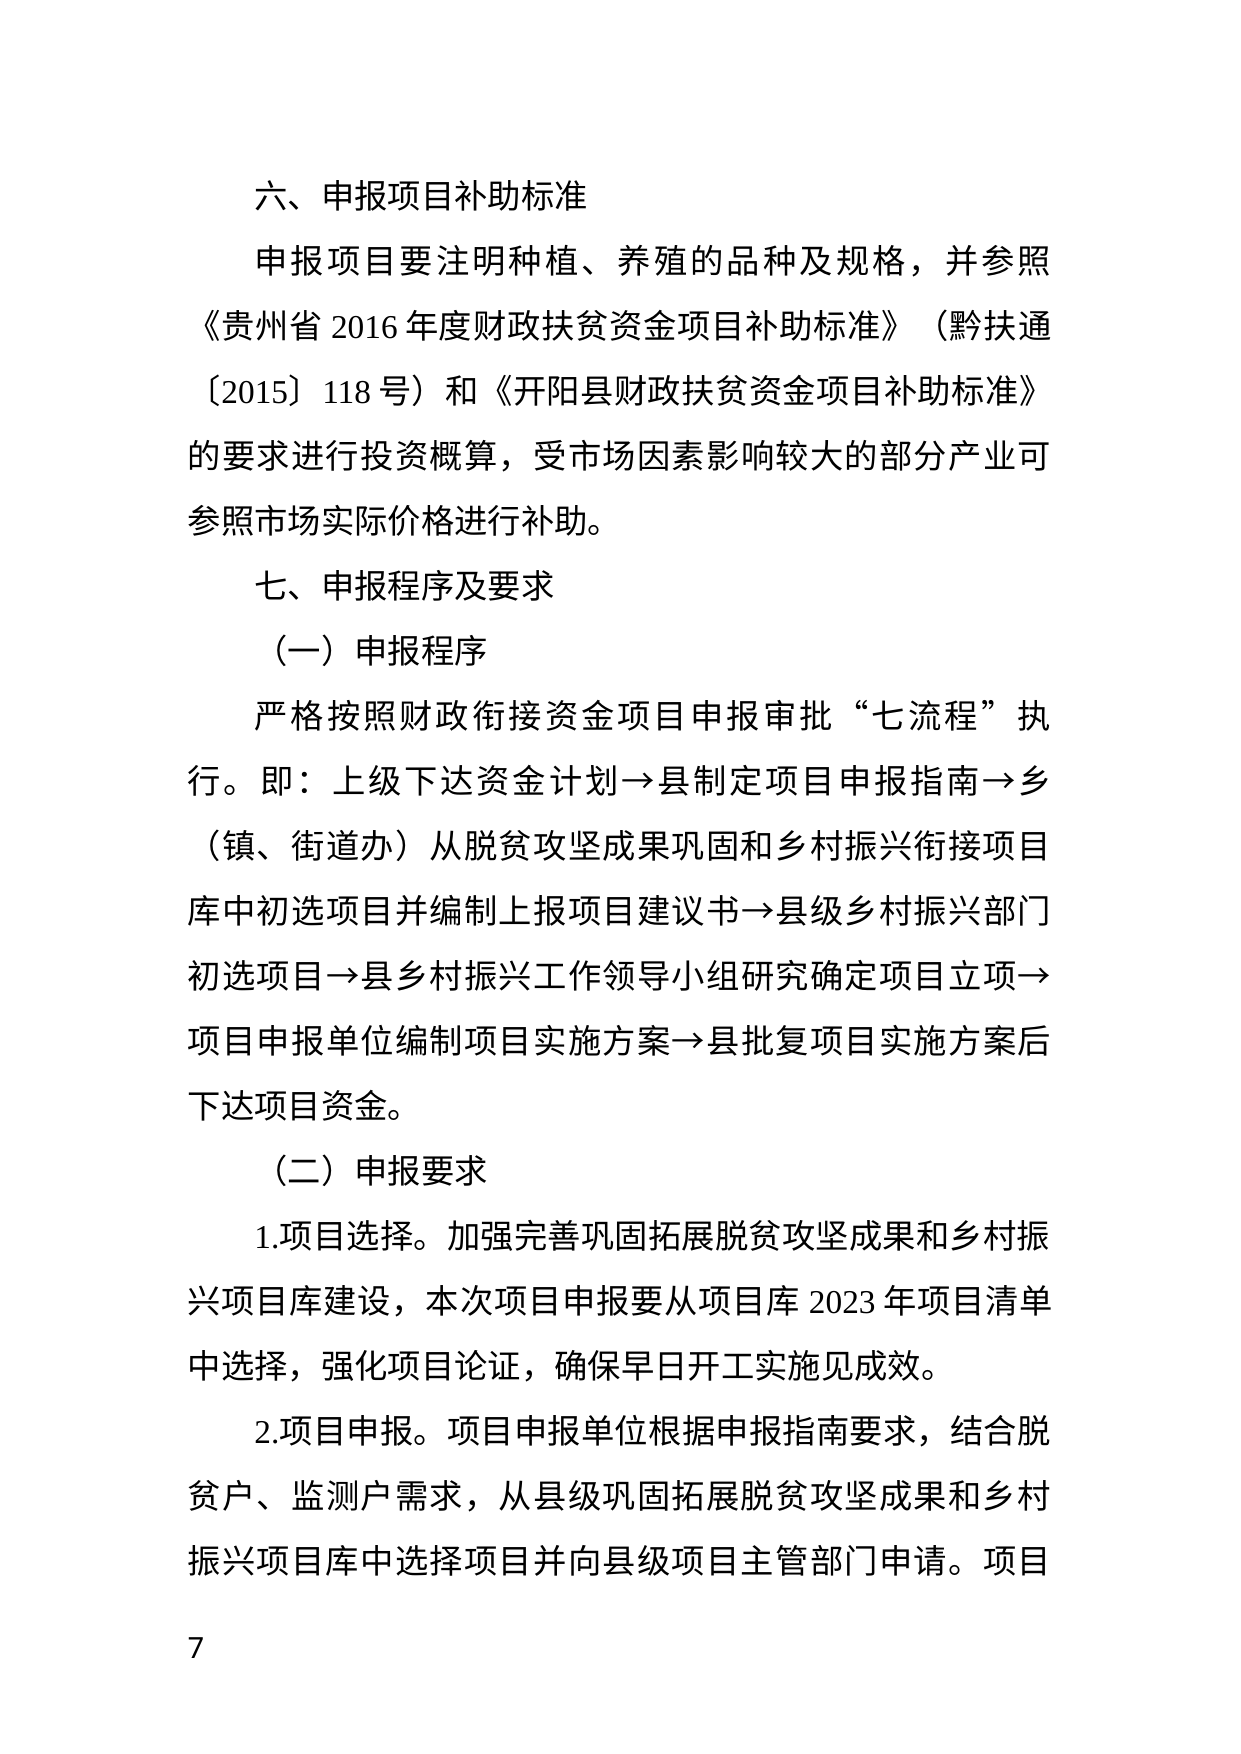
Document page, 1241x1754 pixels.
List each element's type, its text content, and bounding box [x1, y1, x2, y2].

text 七、申报程序及要求 [187, 552, 1053, 617]
text 严格按照财政衔接资金项目申报审批“七流程”执行。即：上级下达资金计划→县制定项目申报指南→乡（镇、街道办）从脱贫攻坚成果巩固和乡村振兴衔接项目库中初选项目并编制上报项目建议书→县级乡村振兴部门初选项目→县乡村振兴工作领导小组研究确定项目立项→项目申报单位编制项目实施方案→县批复项目实施方案后下达项目资金。 [187, 682, 1053, 1137]
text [187, 1397, 1053, 1592]
text （一）申报程序 [187, 617, 1053, 682]
text 申报项目要注明种植、养殖的品种及规格，并参照《贵州省2016年度财政扶贫资金项目补助标准》（黔扶通〔2015〕118号）和《开阳县财政扶贫资金项目补助标准》的要求进行投资概算，受市场因素影响较大的部分产业可参照市场实际价格进行补助。 [187, 227, 1053, 552]
text （二）申报要求 [187, 1137, 1053, 1202]
text 六、申报项目补助标准 [187, 162, 1053, 227]
text 1.项目选择。加强完善巩固拓展脱贫攻坚成果和乡村振兴项目库建设，本次项目申报要从项目库2023年项目清单中选择，强化项目论证，确保早日开工实施见成效。 [187, 1202, 1053, 1397]
